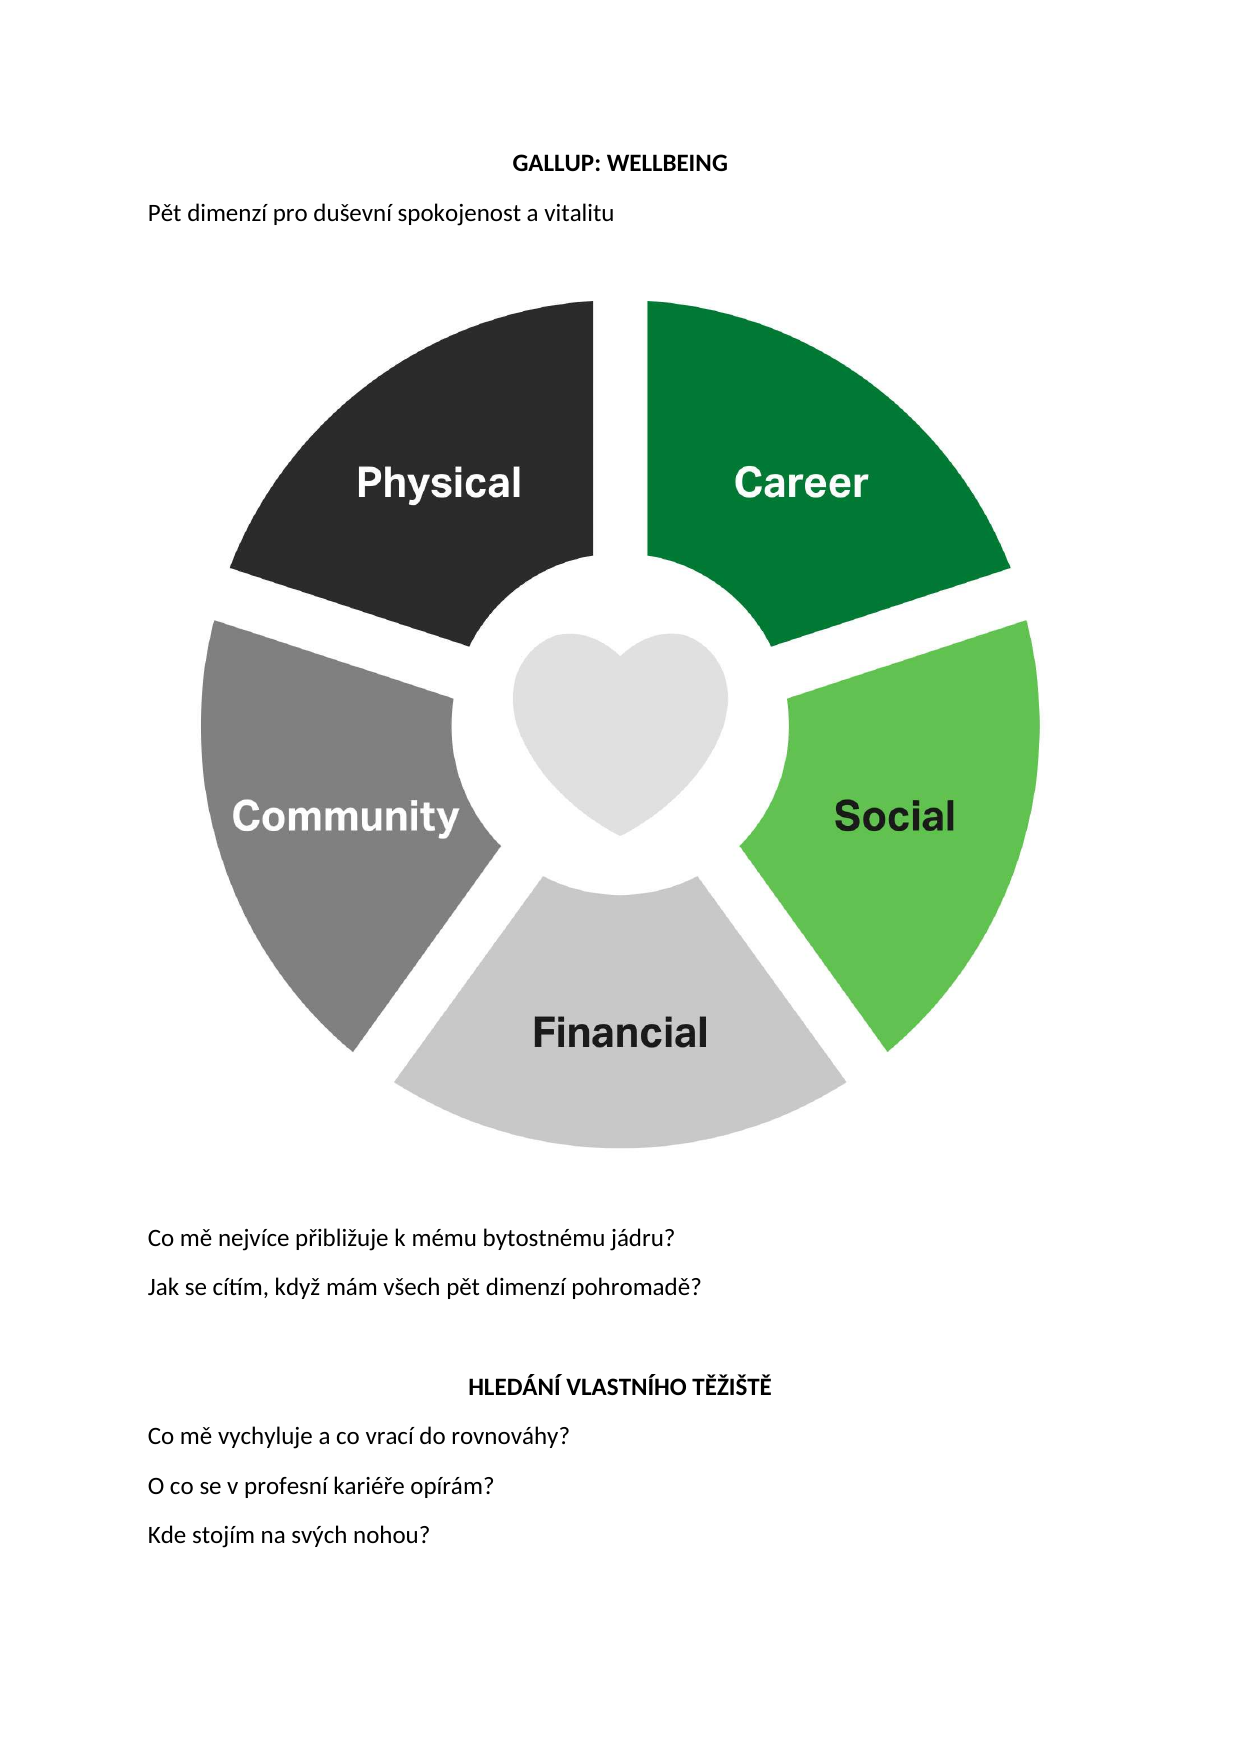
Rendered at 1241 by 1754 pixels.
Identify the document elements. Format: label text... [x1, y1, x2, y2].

text O co se v profesní kariéře opírám? [148, 1470, 1093, 1500]
text Jak se cítím, když mám všech pět dimenzí pohromadě? [148, 1271, 1093, 1302]
picture [147, 246, 1093, 1203]
text Kde stojím na svých nohou? [148, 1519, 1093, 1550]
text GALLUP: WELLBEING [148, 148, 1093, 178]
text Pět dimenzí pro duševní spokojenost a vitalitu [148, 197, 1093, 228]
text Co mě vychyluje a co vrací do rovnováhy? [148, 1420, 1093, 1451]
text Co mě nejvíce přibližuje k mému bytostnému jádru? [148, 1222, 1093, 1252]
text HLEDÁNÍ VLASTNÍHO TĚŽIŠTĚ [148, 1371, 1093, 1401]
